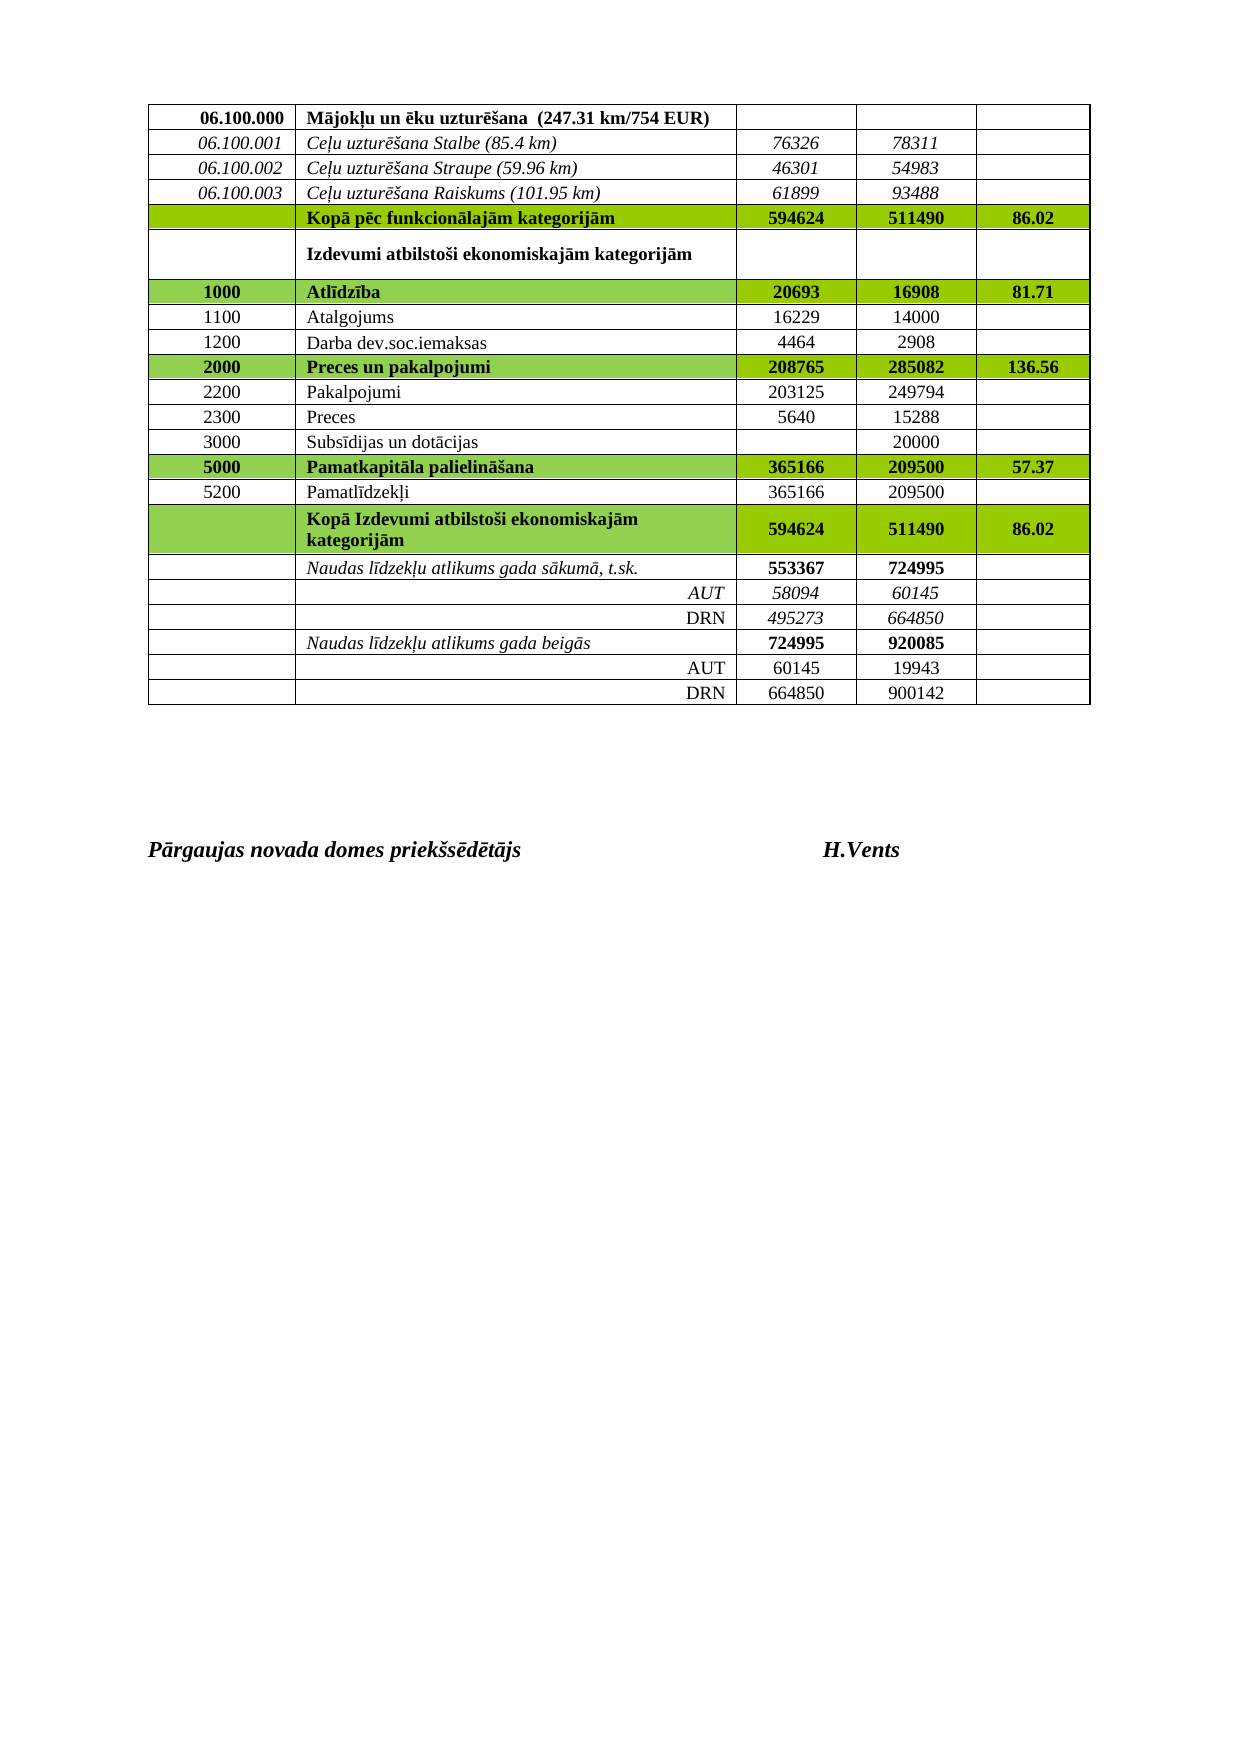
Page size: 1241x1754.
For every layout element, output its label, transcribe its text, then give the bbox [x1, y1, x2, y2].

table_cell [977, 555, 1089, 578]
table_cell 14000 [857, 305, 976, 328]
table_cell Pamatlīdzekļi [296, 480, 736, 503]
table_cell [857, 230, 976, 278]
table_cell Darba dev.soc.iemaksas [296, 330, 736, 353]
table_cell 5640 [737, 405, 856, 428]
table_cell 20000 [857, 430, 976, 453]
table_cell 208765 [737, 355, 856, 378]
table_cell 4464 [737, 330, 856, 353]
table_cell [977, 405, 1089, 428]
table_cell 511490 [857, 205, 976, 228]
table_cell 86.02 [977, 205, 1089, 228]
table_cell [977, 605, 1089, 628]
table_cell 58094 [737, 580, 856, 603]
table_cell [977, 630, 1089, 653]
table_cell 511490 [857, 505, 976, 553]
table_cell 76326 [737, 130, 856, 153]
table_cell 209500 [857, 455, 976, 478]
text Pārgaujas novada domes priekšsēdētājs H.Vents [148, 836, 1137, 863]
table_cell 2200 [149, 380, 295, 403]
table_cell [737, 105, 856, 128]
table_cell 78311 [857, 130, 976, 153]
table_cell 724995 [857, 555, 976, 578]
table_cell DRN [296, 605, 736, 628]
table_cell [977, 330, 1089, 353]
table_cell 46301 [737, 155, 856, 178]
table_cell Izdevumi atbilstoši ekonomiskajām kategorijām [296, 230, 736, 278]
table_cell 724995 [737, 630, 856, 653]
table_cell 16229 [737, 305, 856, 328]
table_cell Naudas līdzekļu atlikums gada sākumā, t.sk. [296, 555, 736, 578]
table_cell [977, 230, 1089, 278]
table_cell [149, 655, 295, 678]
table_cell [977, 680, 1089, 703]
table_cell 249794 [857, 380, 976, 403]
table_cell Preces [296, 405, 736, 428]
table_cell 553367 [737, 555, 856, 578]
table_cell [149, 505, 295, 553]
table_cell [149, 630, 295, 653]
table_cell 920085 [857, 630, 976, 653]
table_cell [977, 655, 1089, 678]
table_cell 285082 [857, 355, 976, 378]
table_cell 495273 [737, 605, 856, 628]
table_cell [977, 480, 1089, 503]
table_cell [977, 430, 1089, 453]
table_cell AUT [296, 580, 736, 603]
table_cell 1000 [149, 280, 295, 303]
table_cell 2000 [149, 355, 295, 378]
table_cell 86.02 [977, 505, 1089, 553]
table_cell [149, 205, 295, 228]
table_cell [977, 305, 1089, 328]
table_cell 2908 [857, 330, 976, 353]
table_cell Pakalpojumi [296, 380, 736, 403]
table_cell Naudas līdzekļu atlikums gada beigās [296, 630, 736, 653]
table_cell [737, 430, 856, 453]
table_cell 365166 [737, 455, 856, 478]
table_cell [149, 580, 295, 603]
table_cell [149, 680, 295, 703]
table_cell 209500 [857, 480, 976, 503]
table_cell [977, 580, 1089, 603]
table_cell 19943 [857, 655, 976, 678]
table_cell [977, 130, 1089, 153]
table_cell 06.100.002 [149, 155, 295, 178]
table_cell [977, 155, 1089, 178]
table_cell 93488 [857, 180, 976, 203]
table_cell 15288 [857, 405, 976, 428]
table_cell 16908 [857, 280, 976, 303]
table_cell 1200 [149, 330, 295, 353]
table_cell 06.100.000 [149, 105, 295, 128]
table_cell 594624 [737, 205, 856, 228]
table_cell Ceļu uzturēšana Straupe (59.96 km) [296, 155, 736, 178]
table_cell 664850 [857, 605, 976, 628]
table_cell 57.37 [977, 455, 1089, 478]
table_cell 60145 [857, 580, 976, 603]
table_cell Atlīdzība [296, 280, 736, 303]
table_cell 20693 [737, 280, 856, 303]
table_cell Pamatkapitāla palielināšana [296, 455, 736, 478]
table_cell 5200 [149, 480, 295, 503]
table_cell 06.100.003 [149, 180, 295, 203]
table_cell Preces un pakalpojumi [296, 355, 736, 378]
table_cell [737, 230, 856, 278]
table_cell 664850 [737, 680, 856, 703]
table_cell 365166 [737, 480, 856, 503]
table_cell Kopā Izdevumi atbilstoši ekonomiskajām kategorijām [296, 505, 736, 553]
table_cell [857, 105, 976, 128]
table_cell 06.100.001 [149, 130, 295, 153]
table_cell [149, 230, 295, 278]
table_cell Mājokļu un ēku uzturēšana (247.31 km/754 EUR) [296, 105, 736, 128]
table_cell 61899 [737, 180, 856, 203]
table_cell DRN [296, 680, 736, 703]
table_cell 54983 [857, 155, 976, 178]
table_cell 1100 [149, 305, 295, 328]
table_cell 3000 [149, 430, 295, 453]
table_cell 5000 [149, 455, 295, 478]
table_cell 136.56 [977, 355, 1089, 378]
table_cell 81.71 [977, 280, 1089, 303]
table_cell Atalgojums [296, 305, 736, 328]
table_cell 594624 [737, 505, 856, 553]
table_cell 900142 [857, 680, 976, 703]
table_cell [149, 555, 295, 578]
table_cell 203125 [737, 380, 856, 403]
table_cell [977, 380, 1089, 403]
table_cell [977, 105, 1089, 128]
table_cell 2300 [149, 405, 295, 428]
table_cell [977, 180, 1089, 203]
table_cell [149, 605, 295, 628]
table_cell AUT [296, 655, 736, 678]
table_cell Ceļu uzturēšana Raiskums (101.95 km) [296, 180, 736, 203]
table_cell Subsīdijas un dotācijas [296, 430, 736, 453]
table_cell Kopā pēc funkcionālajām kategorijām [296, 205, 736, 228]
table_cell Ceļu uzturēšana Stalbe (85.4 km) [296, 130, 736, 153]
table_cell 60145 [737, 655, 856, 678]
